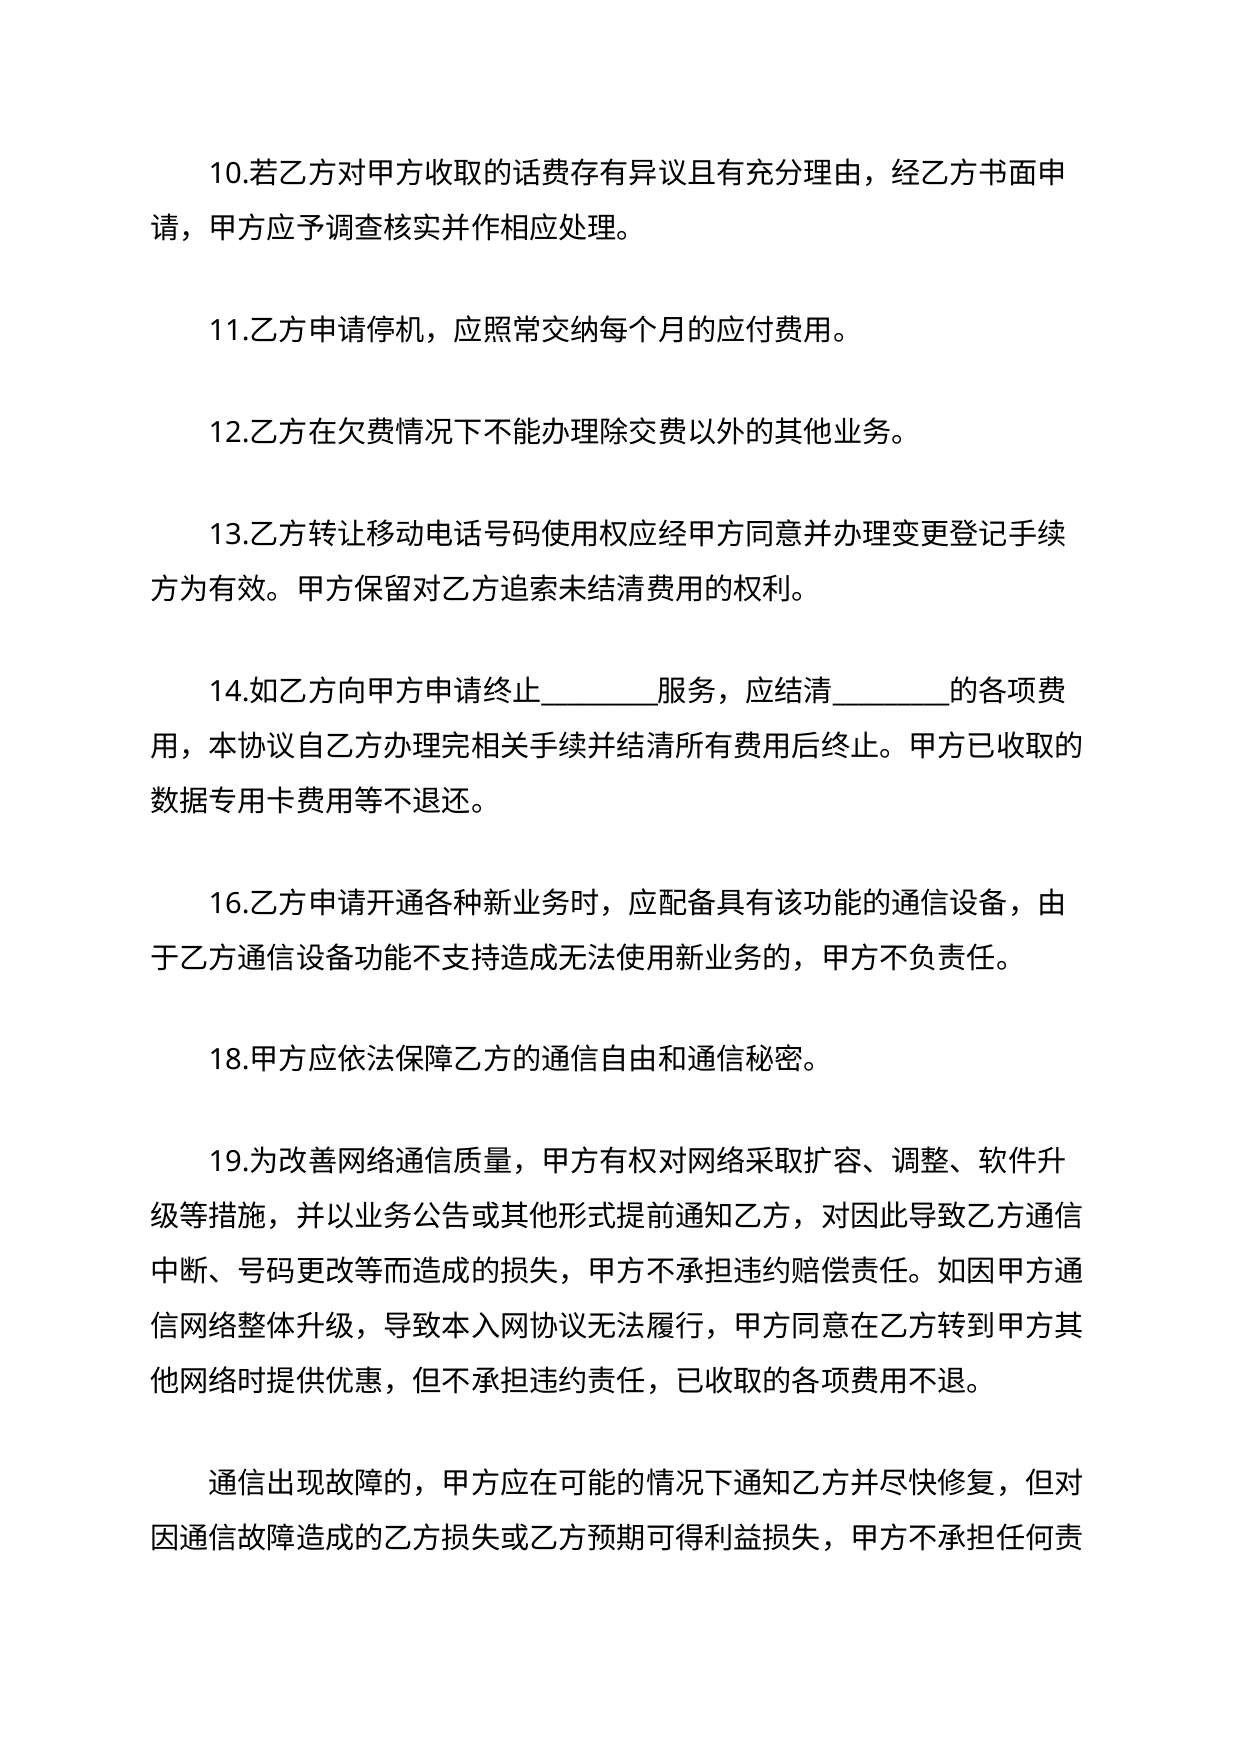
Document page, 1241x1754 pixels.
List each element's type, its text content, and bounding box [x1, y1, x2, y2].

text 11.乙方申请停机，应照常交纳每个月的应付费用。 [150, 307, 1090, 349]
text 18.甲方应依法保障乙方的通信自由和通信秘密。 [150, 1036, 1090, 1078]
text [150, 1459, 1090, 1557]
text 13.乙方转让移动电话号码使用权应经甲方同意并办理变更登记手续方为有效。甲方保留对乙方追索未结清费用的权利。 [150, 511, 1090, 608]
text 16.乙方申请开通各种新业务时，应配备具有该功能的通信设备，由于乙方通信设备功能不支持造成无法使用新业务的，甲方不负责任。 [150, 879, 1090, 976]
text 14.如乙方向甲方申请终止_________服务，应结清_________的各项费用，本协议自乙方办理完相关手续并结清所有费用后终止。甲方已收取的数据专用卡费用等不退还。 [150, 667, 1090, 820]
text 10.若乙方对甲方收取的话费存有异议且有充分理由，经乙方书面申请，甲方应予调查核实并作相应处理。 [150, 150, 1090, 247]
text 12.乙方在欠费情况下不能办理除交费以外的其他业务。 [150, 409, 1090, 451]
text 19.为改善网络通信质量，甲方有权对网络采取扩容、调整、软件升级等措施，并以业务公告或其他形式提前通知乙方，对因此导致乙方通信中断、号码更改等而造成的损失，甲方不承担违约赔偿责任。如因甲方通信网络整体升级，导致本入网协议无法履行，甲方同意在乙方转到甲方其他网络时提供优惠，但不承担违约责任，已收取的各项费用不退。 [150, 1138, 1090, 1400]
